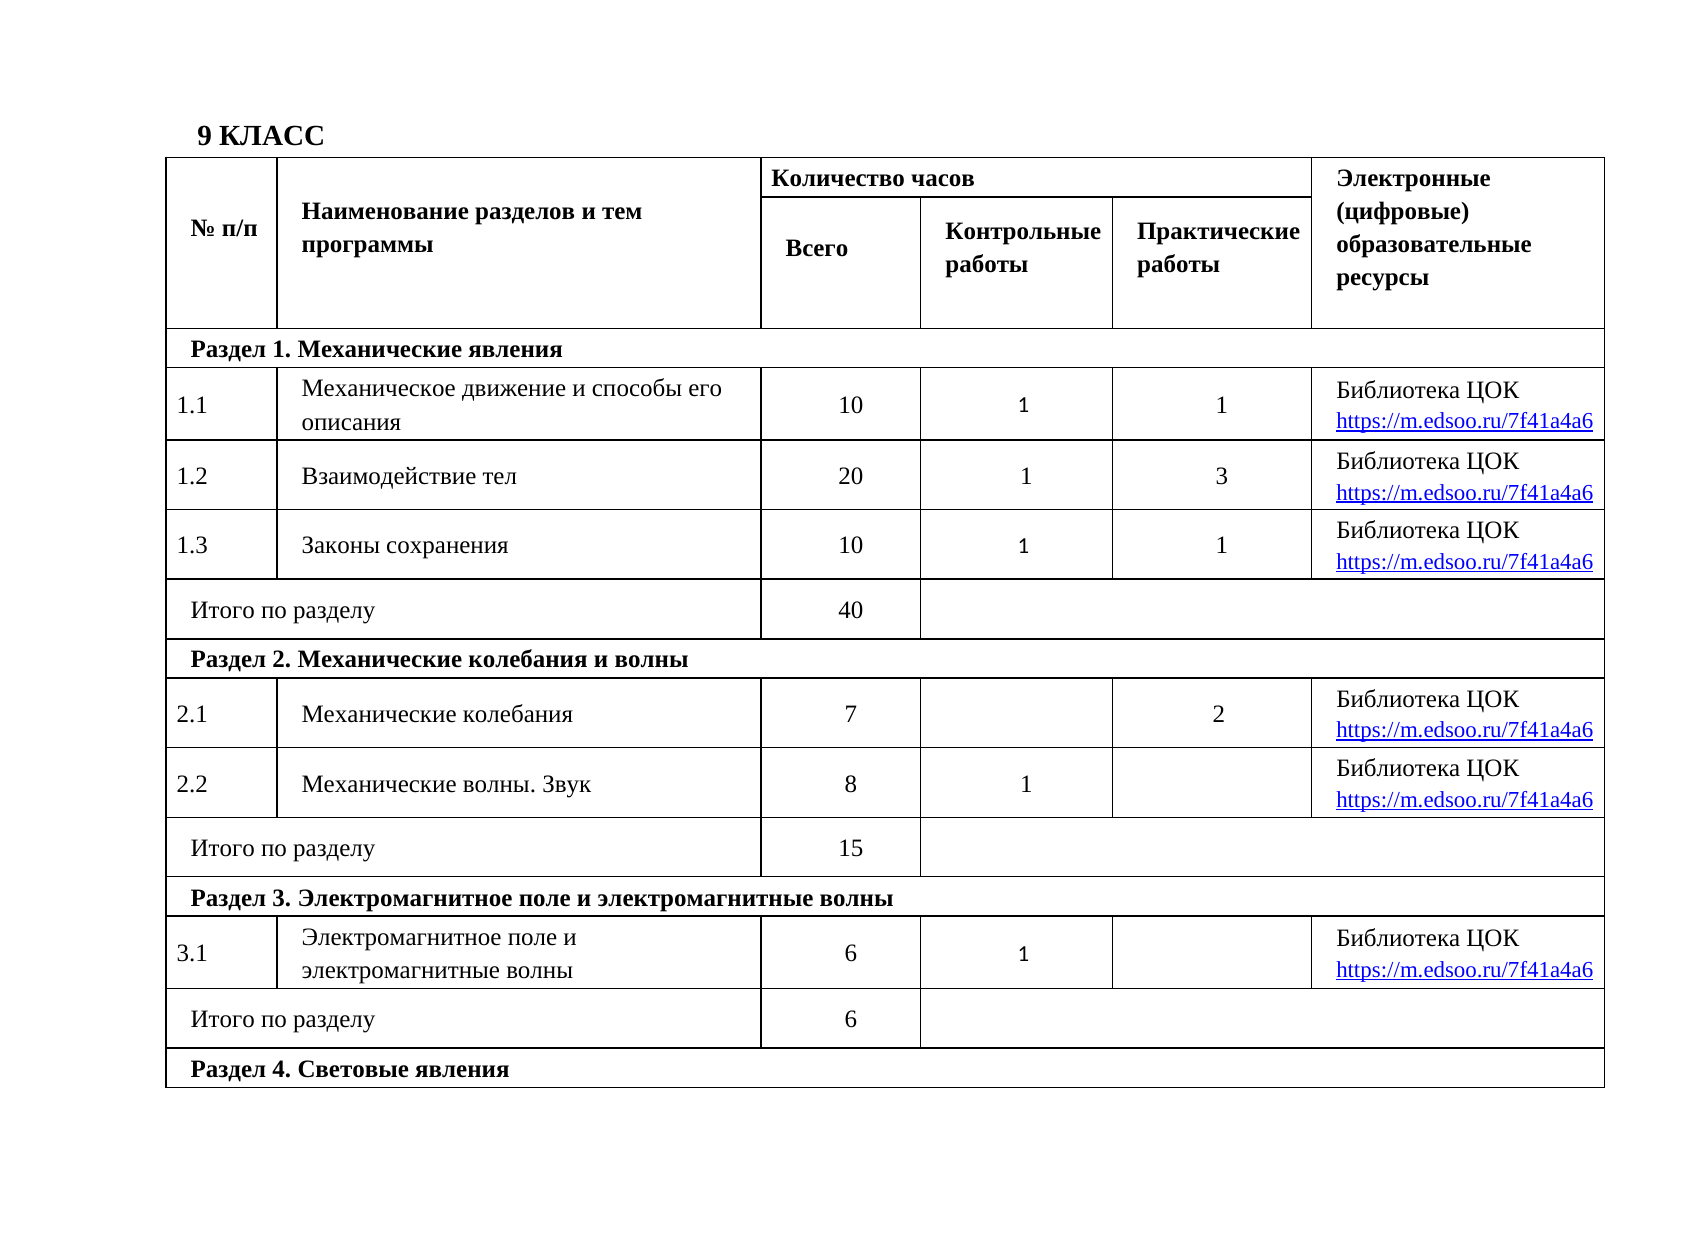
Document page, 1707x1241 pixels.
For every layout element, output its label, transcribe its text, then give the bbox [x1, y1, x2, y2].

table_cell [921, 679, 1112, 747]
table_cell Механические колебания [278, 679, 760, 747]
table_cell Законы сохранения [278, 510, 760, 578]
table_cell 7 [762, 679, 920, 747]
table_cell 15 [762, 818, 920, 876]
table_cell 1.1 [167, 368, 276, 439]
table_header № п/п [167, 158, 276, 327]
table_cell 3.1 [167, 917, 276, 988]
table_cell 3 [1113, 441, 1311, 509]
table_cell [921, 818, 1604, 876]
table_cell [921, 989, 1604, 1047]
table_cell 1 [1113, 510, 1311, 578]
table_cell Библиотека ЦОК https://m.edsoo.ru/7f41a4a6 [1312, 748, 1604, 816]
table_cell 2.2 [167, 748, 276, 816]
table_cell 1.2 [167, 441, 276, 509]
table_cell Механическое движение и способы его описания [278, 368, 760, 439]
table_cell 1 [921, 441, 1112, 509]
table_cell [921, 580, 1604, 638]
table_cell 6 [762, 989, 920, 1047]
table_cell 1.3 [167, 510, 276, 578]
table_cell Раздел 3. Электромагнитное поле и электромагнитные волны [167, 877, 1604, 915]
table_cell 1 [921, 748, 1112, 816]
table_cell Механические волны. Звук [278, 748, 760, 816]
table_cell [1113, 917, 1311, 988]
table_cell 1 [921, 368, 1112, 439]
table_header Количество часов [762, 158, 1311, 196]
table_cell Библиотека ЦОК https://m.edsoo.ru/7f41a4a6 [1312, 679, 1604, 747]
table_cell Раздел 2. Механические колебания и волны [167, 640, 1604, 677]
table_cell [1113, 748, 1311, 816]
table_cell 6 [762, 917, 920, 988]
table_cell 2 [1113, 679, 1311, 747]
table_cell 1 [921, 917, 1112, 988]
table_cell Электромагнитное поле и электромагнитные волны [278, 917, 760, 988]
table_cell Раздел 1. Механические явления [167, 329, 1604, 367]
table_cell Всего [762, 198, 920, 327]
table_cell Контрольные работы [921, 198, 1112, 327]
table_cell Библиотека ЦОК https://m.edsoo.ru/7f41a4a6 [1312, 441, 1604, 509]
table_cell 10 [762, 368, 920, 439]
table_cell 1 [1113, 368, 1311, 439]
table_cell Практические работы [1113, 198, 1311, 327]
table_cell 2.1 [167, 679, 276, 747]
table_cell Итого по разделу [167, 818, 760, 876]
table_cell Итого по разделу [167, 580, 760, 638]
table_cell 40 [762, 580, 920, 638]
table_cell Раздел 4. Световые явления [167, 1049, 1604, 1086]
table_header Наименование разделов и тем программы [278, 158, 760, 327]
table_cell Взаимодействие тел [278, 441, 760, 509]
table_cell 10 [762, 510, 920, 578]
table_cell Библиотека ЦОК https://m.edsoo.ru/7f41a4a6 [1312, 510, 1604, 578]
table_cell 1 [921, 510, 1112, 578]
text 9 КЛАСС [190, 118, 1618, 152]
table_header Электронные (цифровые) образовательные ресурсы [1312, 158, 1604, 327]
table_cell Библиотека ЦОК https://m.edsoo.ru/7f41a4a6 [1312, 368, 1604, 439]
table_cell 20 [762, 441, 920, 509]
table_cell 8 [762, 748, 920, 816]
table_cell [1312, 917, 1604, 988]
table_cell Итого по разделу [167, 989, 760, 1047]
